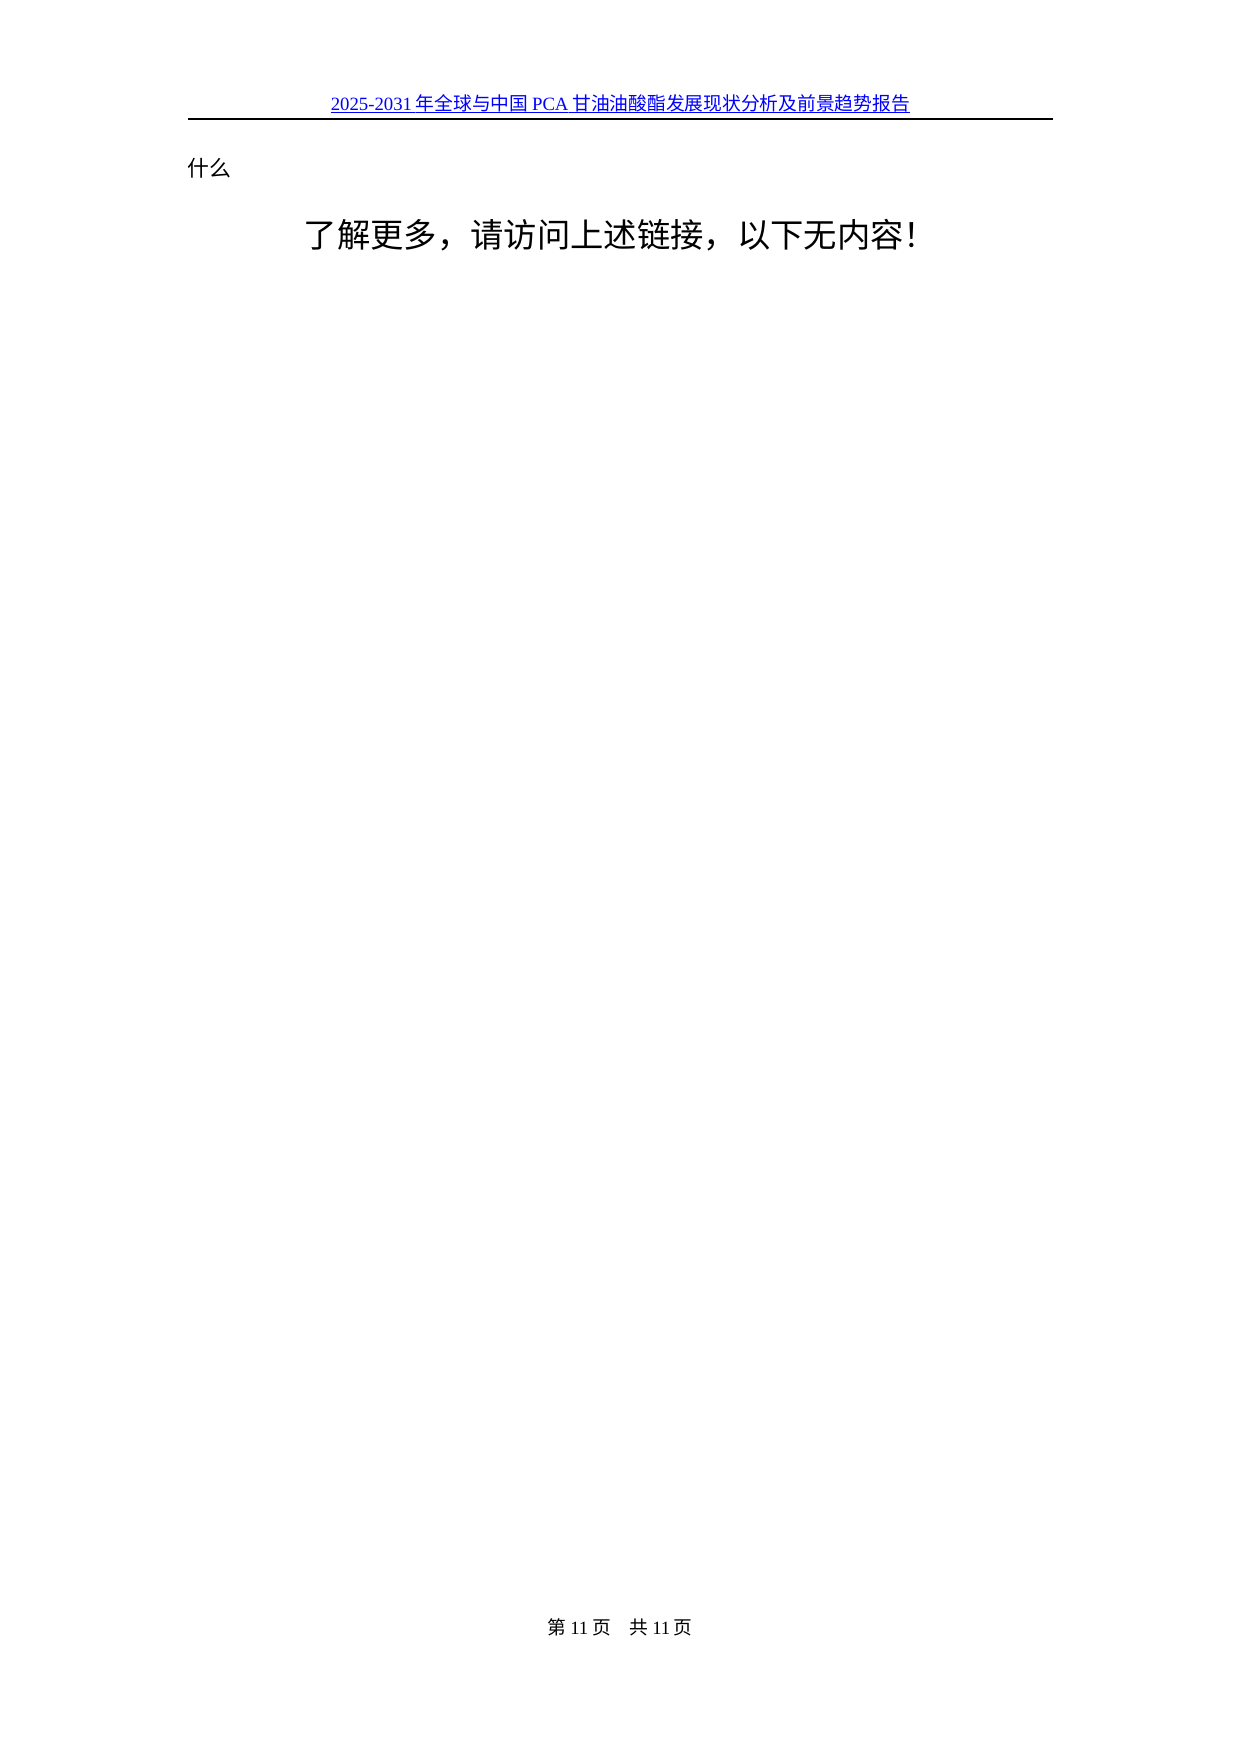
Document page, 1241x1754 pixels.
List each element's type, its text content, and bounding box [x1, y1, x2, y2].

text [187, 150, 1053, 183]
title 了解更多，请访问上述链接，以下无内容！ [187, 200, 1053, 265]
